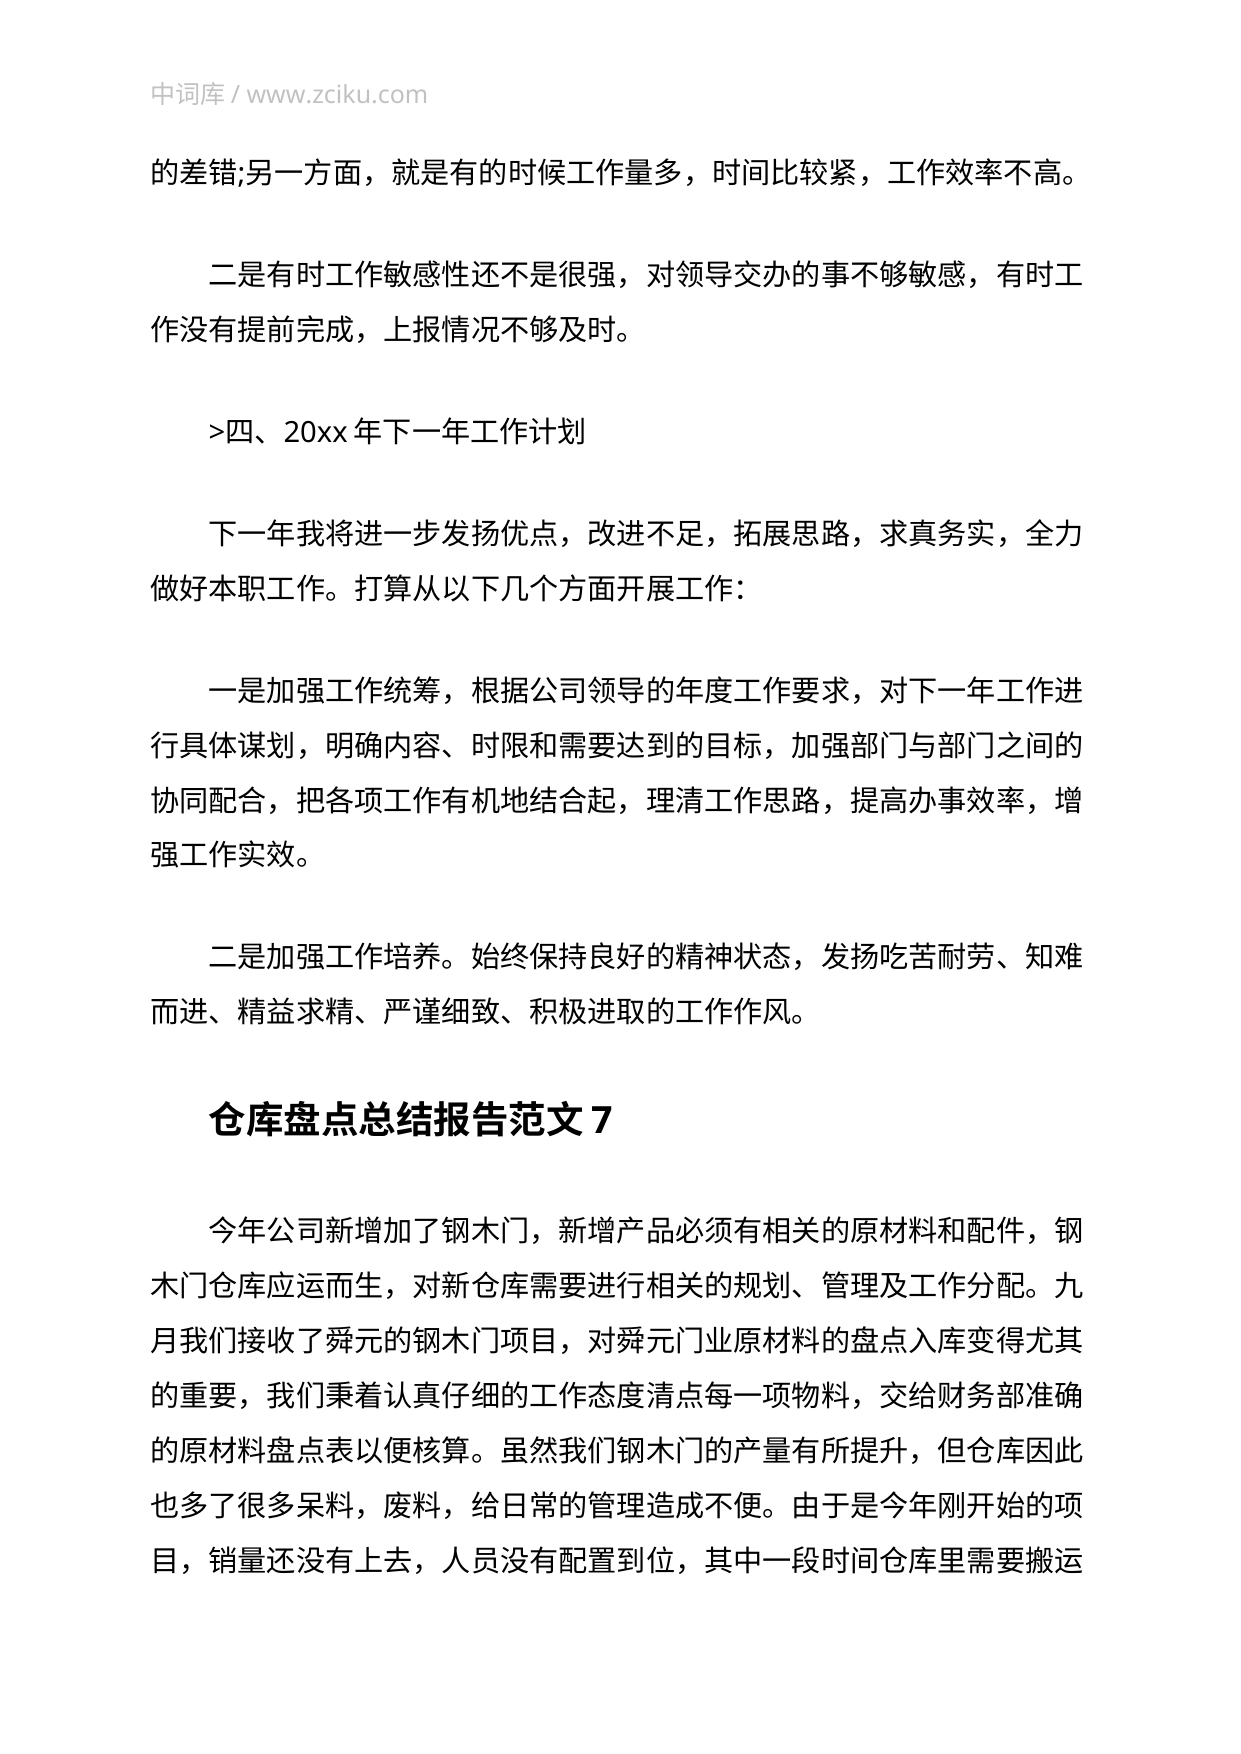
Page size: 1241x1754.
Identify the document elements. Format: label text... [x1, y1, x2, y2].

text >四、20xx年下一年工作计划 [150, 409, 1090, 451]
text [150, 1208, 1090, 1580]
text 一是加强工作统筹，根据公司领导的年度工作要求，对下一年工作进行具体谋划，明确内容、时限和需要达到的目标，加强部门与部门之间的协同配合，把各项工作有机地结合起，理清工作思路，提高办事效率，增强工作实效。 [150, 667, 1090, 874]
text 二是加强工作培养。始终保持良好的精神状态，发扬吃苦耐劳、知难而进、精益求精、严谨细致、积极进取的工作作风。 [150, 934, 1090, 1031]
text 仓库盘点总结报告范文7 [150, 1090, 1090, 1145]
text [150, 150, 1090, 192]
text 下一年我将进一步发扬优点，改进不足，拓展思路，求真务实，全力做好本职工作。打算从以下几个方面开展工作： [150, 511, 1090, 608]
text 二是有时工作敏感性还不是很强，对领导交办的事不够敏感，有时工作没有提前完成，上报情况不够及时。 [150, 252, 1090, 349]
